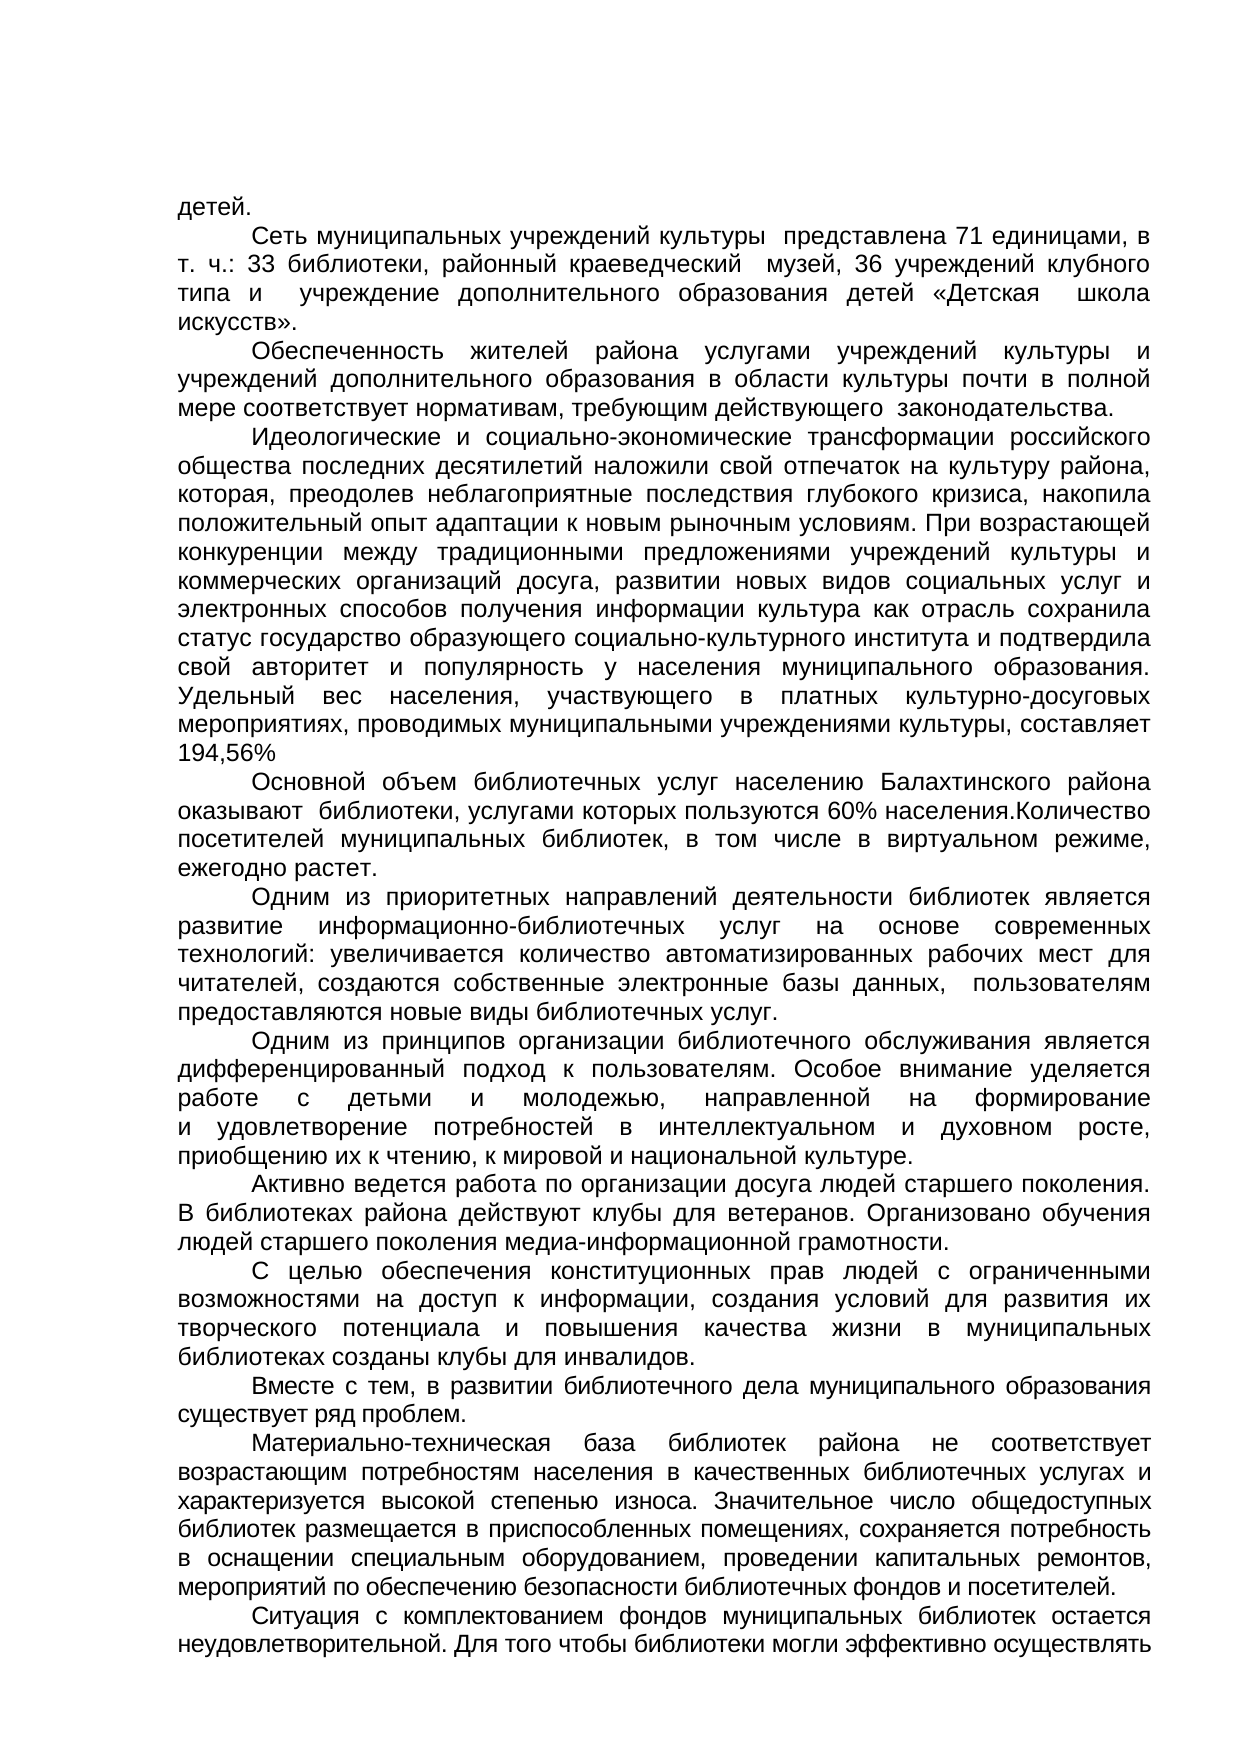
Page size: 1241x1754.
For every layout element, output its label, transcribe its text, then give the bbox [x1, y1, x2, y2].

text Основной объем библиотечных услуг населению Балахтинского района оказывают библиотеки, услугами которых пользуются 60% населения.Количество посетителей муниципальных библиотек, в том числе в виртуальном режиме, ежегодно растет. [177, 767, 1152, 882]
text Активно ведется работа по организации досуга людей старшего поколения. В библиотеках района действуют клубы для ветеранов. Организовано обучения людей старшего поколения медиа-информационной грамотности. [177, 1169, 1152, 1256]
text Идеологические и социально-экономические трансформации российского общества последних десятилетий наложили свой отпечаток на культуру района, которая, преодолев неблагоприятные последствия глубокого кризиса, накопила положительный опыт адаптации к новым рыночным условиям. При возрастающей конкуренции между традиционными предложениями учреждений культуры и коммерческих организаций досуга, развитии новых видов социальных услуг и электронных способов получения информации культура как отрасль сохранила статус государство образующего социально-культурного института и подтвердила свой авторитет и популярность у населения муниципального образования. Удельный вес населения, участвующего в платных культурно-досуговых мероприятиях, проводимых муниципальными учреждениями культуры, составляет 194,56% [177, 422, 1152, 767]
text Материально-техническая база библиотек района не соответствует возрастающим потребностям населения в качественных библиотечных услугах и характеризуется высокой степенью износа. Значительное число общедоступных библиотек размещается в приспособленных помещениях, сохраняется потребность в оснащении специальным оборудованием, проведении капитальных ремонтов, мероприятий по обеспечению безопасности библиотечных фондов и посетителей. [177, 1428, 1152, 1601]
text Вместе с тем, в развитии библиотечного дела муниципального образования существует ряд проблем. [177, 1371, 1152, 1428]
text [177, 1601, 1152, 1658]
text Сеть муниципальных учреждений культуры представлена 71 единицами, в т. ч.: 33 библиотеки, районный краеведческий музей, 36 учреждений клубного типа и учреждение дополнительного образования детей «Детская школа искусств». [177, 221, 1152, 336]
text Одним из принципов организации библиотечного обслуживания является дифференцированный подход к пользователям. Особое внимание уделяется работе с детьми и молодежью, направленной на формирование и удовлетворение потребностей в интеллектуальном и духовном росте, приобщению их к чтению, к мировой и национальной культуре. [177, 1026, 1152, 1169]
text Обеспеченность жителей района услугами учреждений культуры и учреждений дополнительного образования в области культуры почти в полной мере соответствует нормативам, требующим действующего законодательства. [177, 336, 1152, 422]
text Одним из приоритетных направлений деятельности библиотек является развитие информационно-библиотечных услуг на основе современных технологий: увеличивается количество автоматизированных рабочих мест для читателей, создаются собственные электронные базы данных, пользователям предоставляются новые виды библиотечных услуг. [177, 882, 1152, 1026]
text С целью обеспечения конституционных прав людей с ограниченными возможностями на доступ к информации, создания условий для развития их творческого потенциала и повышения качества жизни в муниципальных библиотеках созданы клубы для инвалидов. [177, 1256, 1152, 1371]
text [177, 192, 1152, 221]
